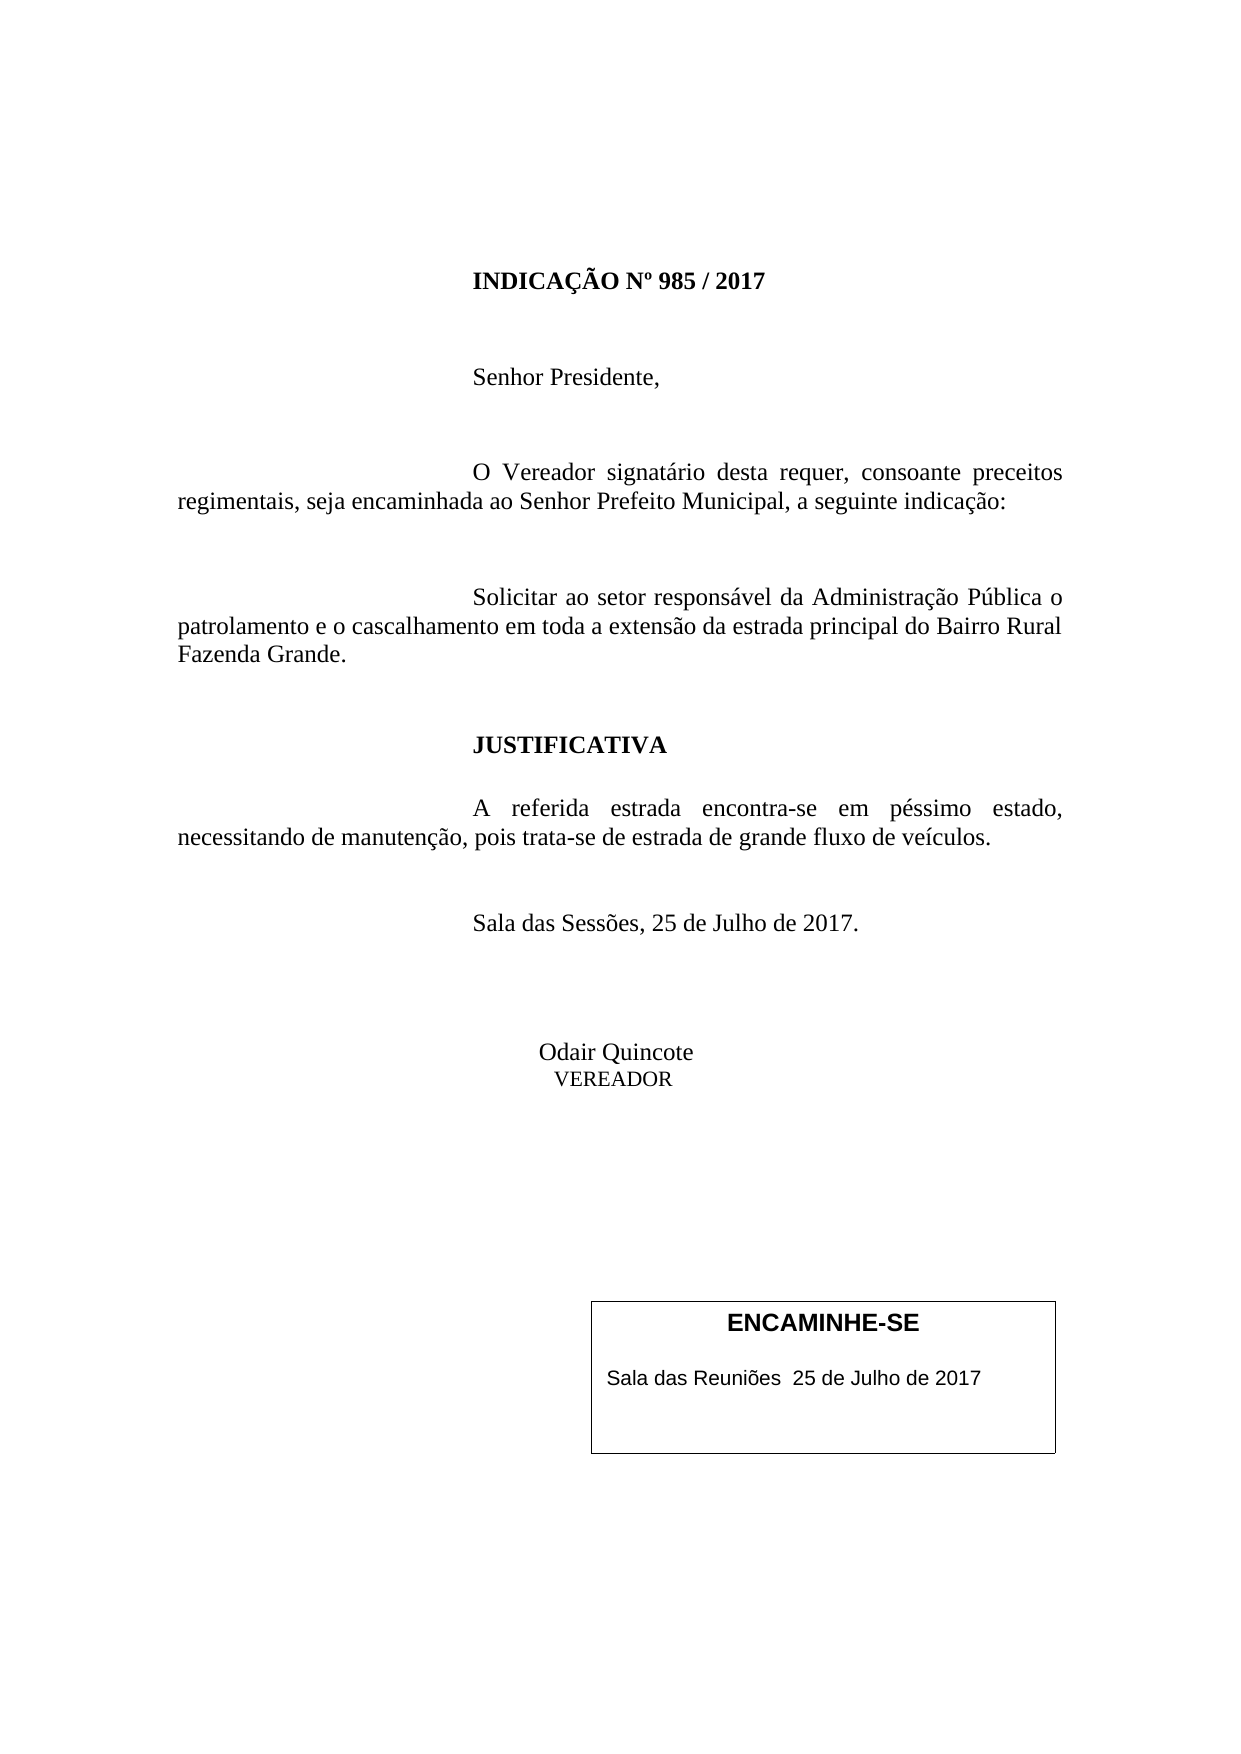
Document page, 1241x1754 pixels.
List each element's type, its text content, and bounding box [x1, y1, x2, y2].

text Sala das Sessões, 25 de Julho de 2017. [472, 908, 1063, 937]
text JUSTIFICATIVA [177, 731, 1004, 759]
table_cell VEREADOR [170, 1066, 1056, 1095]
text O Vereador signatário desta requer, consoante preceitos regimentais, seja encaminhada ao Senhor Prefeito Municipal, a seguinte indicação: [177, 457, 1063, 515]
text Solicitar ao setor responsável da Administração Pública o patrolamento e o cascalhamento em toda a extensão da estrada principal do Bairro Rural Fazenda Grande. [177, 582, 1063, 668]
text Senhor Presidente, [472, 362, 1063, 390]
table_header Odair Quincote [170, 1037, 1056, 1066]
text A referida estrada encontra-se em péssimo estado, necessitando de manutenção, pois trata-se de estrada de grande fluxo de veículos. [177, 793, 1063, 850]
text INDICAÇÃO Nº 985 / 2017 [472, 266, 1063, 294]
